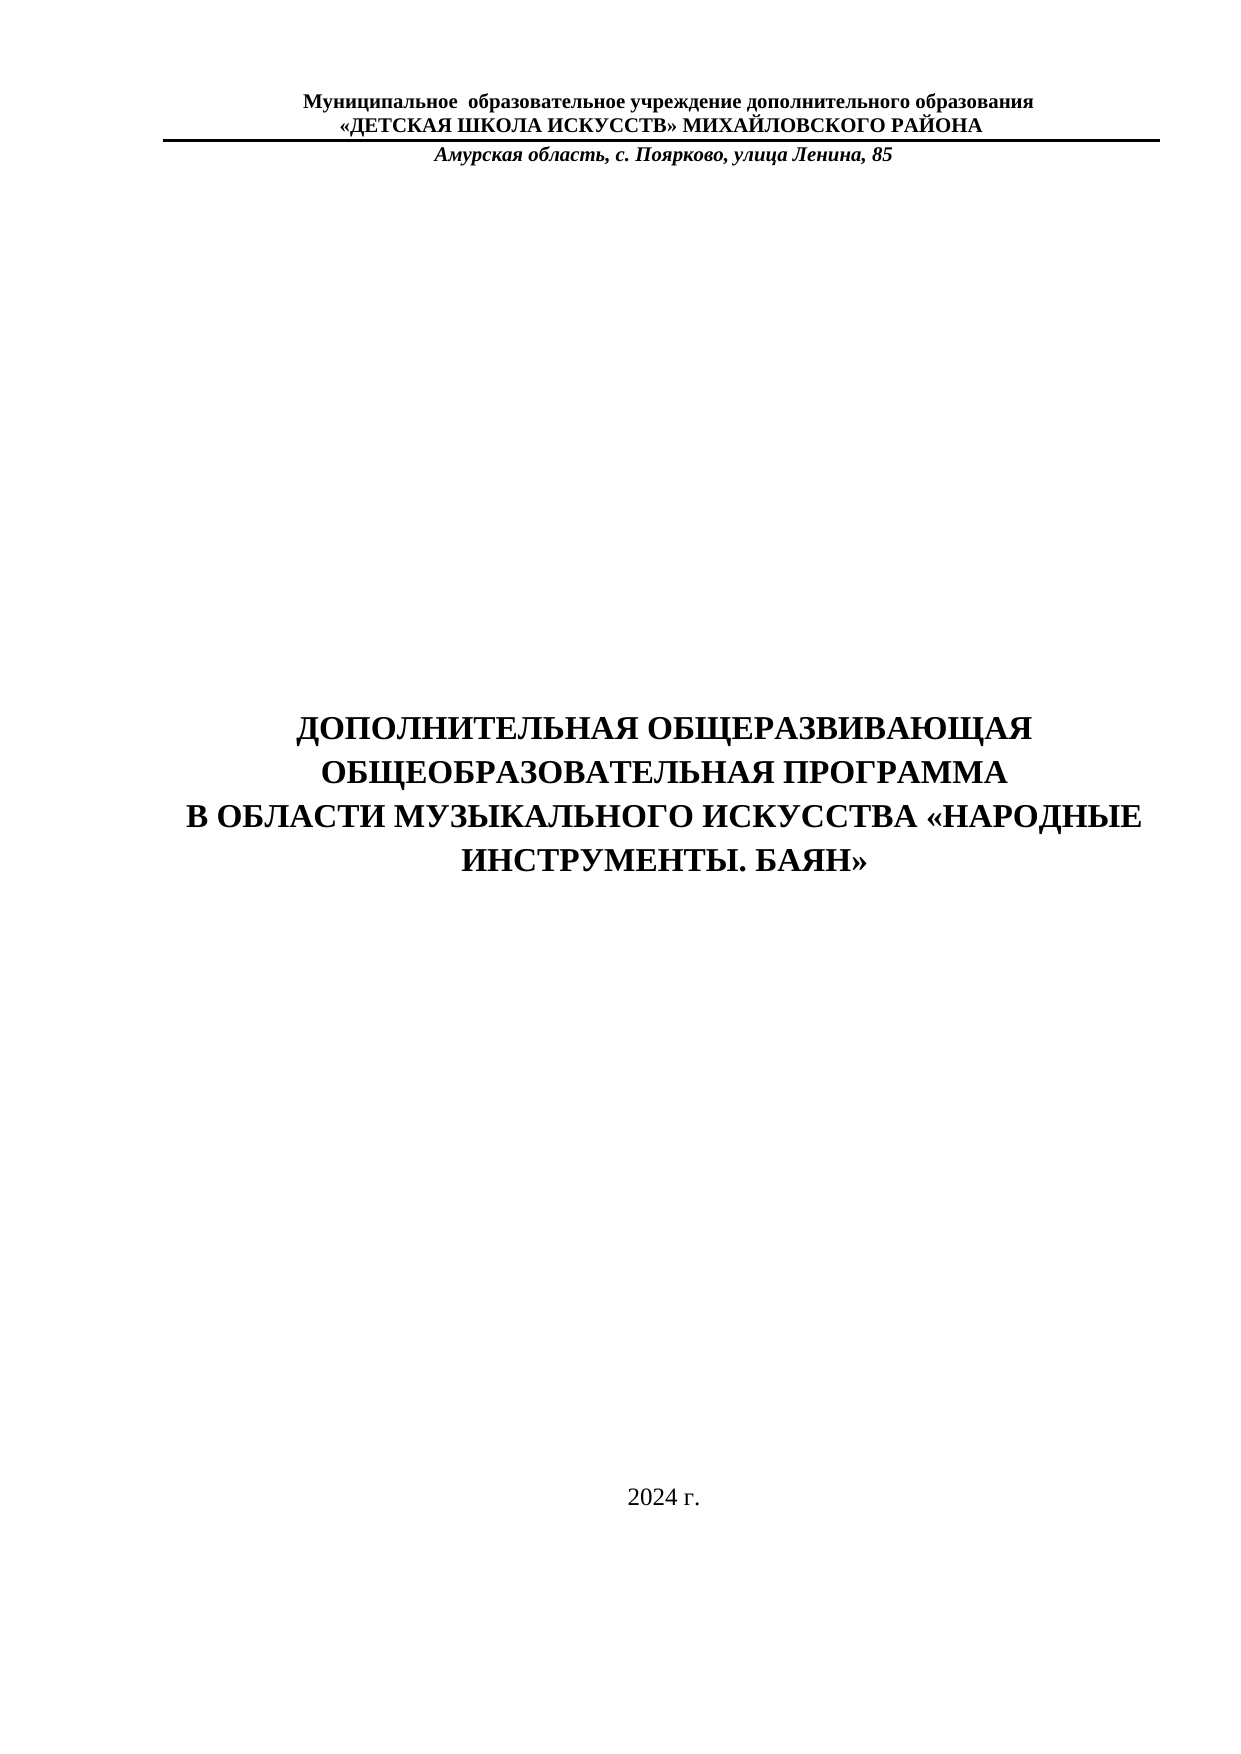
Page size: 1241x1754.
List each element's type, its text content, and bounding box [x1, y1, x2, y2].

text В ОБЛАСТИ МУЗЫКАЛЬНОГО ИСКУССТВА «НАРОДНЫЕ ИНСТРУМЕНТЫ. БАЯН» [177, 796, 1152, 879]
text ДОПОЛНИТЕЛЬНАЯ ОБЩЕРАЗВИВАЮЩАЯ ОБЩЕОБРАЗОВАТЕЛЬНАЯ ПРОГРАММА [177, 708, 1152, 791]
text Муниципальное образовательное учреждение дополнительного образования [177, 89, 1160, 113]
text Амурская область, с. Поярково, улица Ленина, 85 [162, 142, 1160, 166]
text «ДЕТСКАЯ ШКОЛА ИСКУССТВ» МИХАЙЛОВСКОГО РАЙОНА [162, 113, 1160, 142]
text 2024 г. [616, 1482, 712, 1511]
